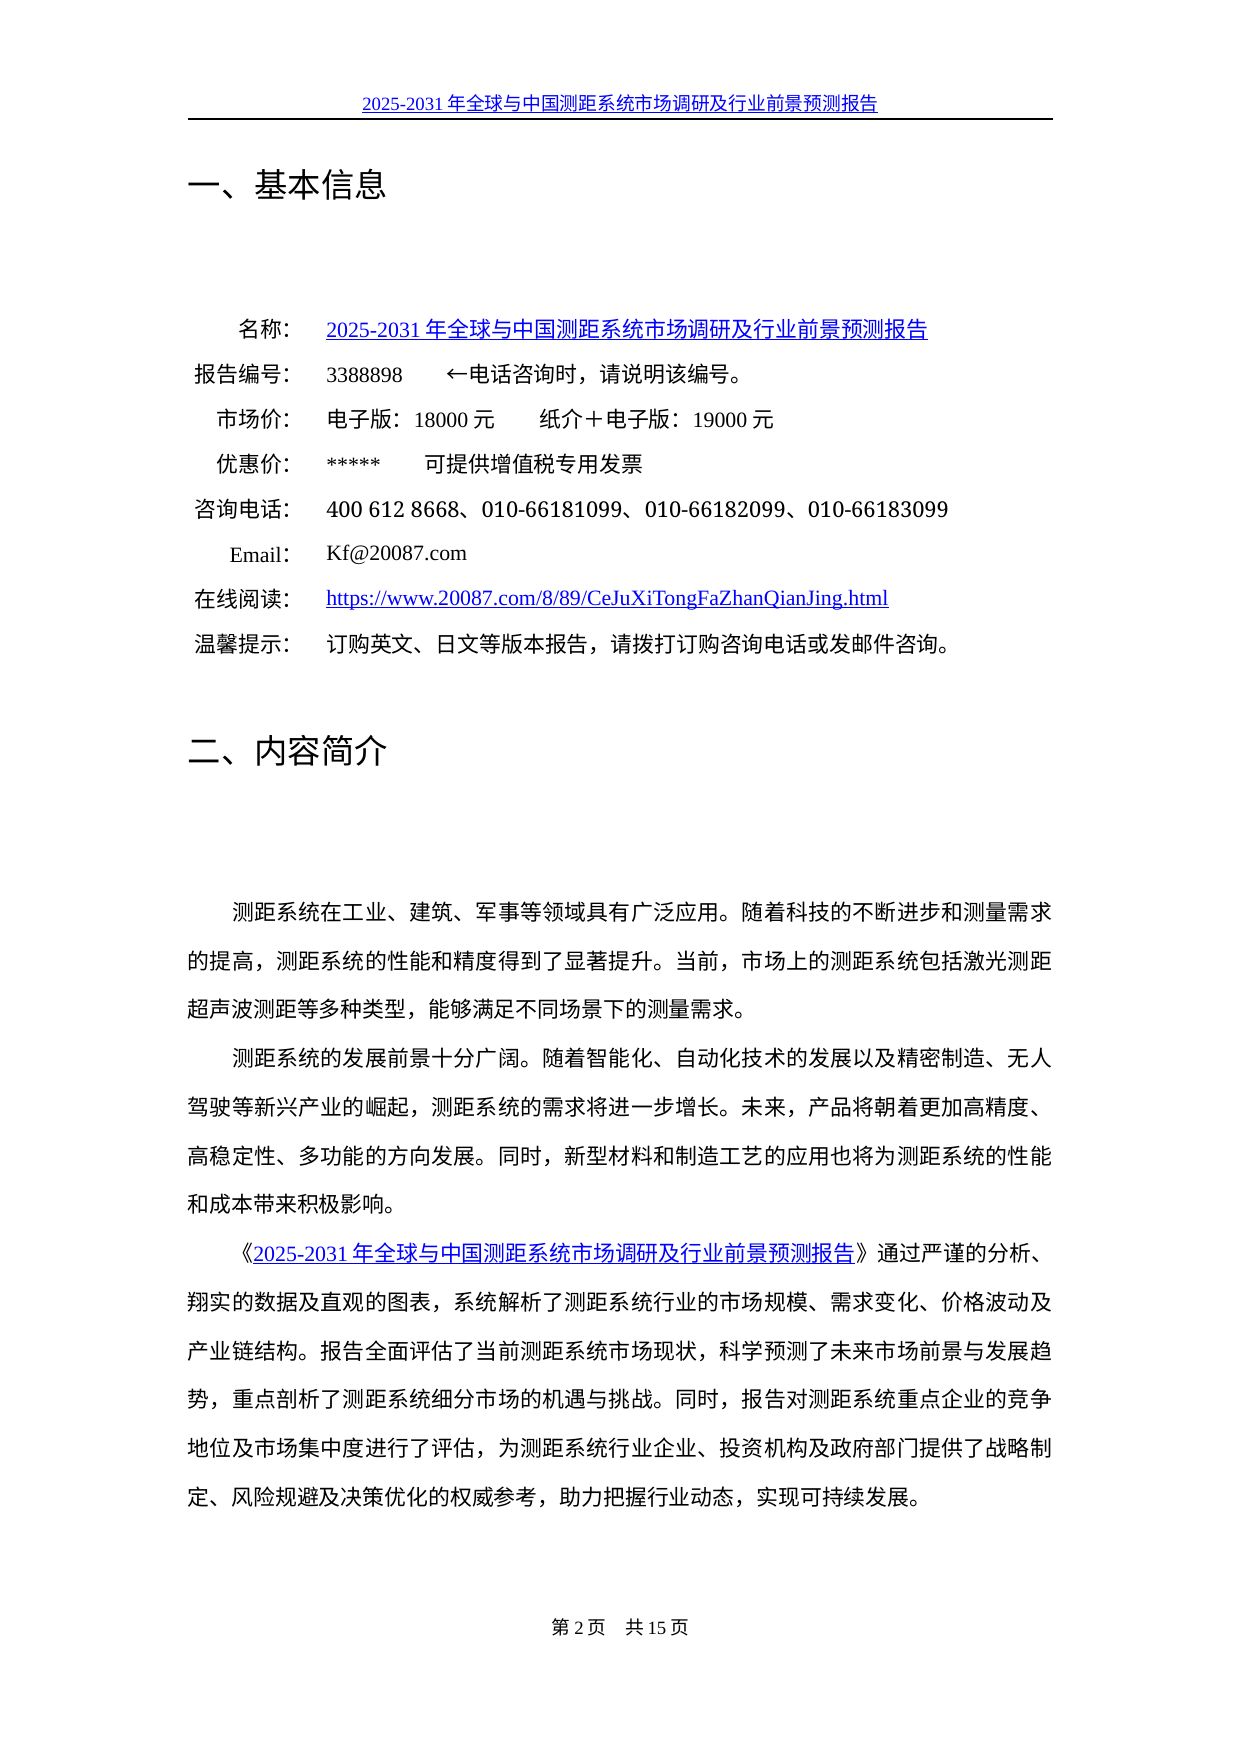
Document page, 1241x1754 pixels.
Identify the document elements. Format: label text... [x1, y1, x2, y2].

table_cell 优惠价： [167, 447, 315, 492]
table_cell 3388898 ←电话咨询时，请说明该编号。 [315, 357, 1073, 402]
table_header 2025-2031年全球与中国测距系统市场调研及行业前景预测报告 [315, 312, 1073, 357]
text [187, 894, 1053, 1512]
title 二、内容简介 [187, 717, 1053, 782]
table_cell 订购英文、日文等版本报告，请拨打订购咨询电话或发邮件咨询。 [315, 627, 1073, 672]
title 一、基本信息 [187, 150, 1053, 215]
table_cell ***** 可提供增值税专用发票 [315, 447, 1073, 492]
table_cell 电子版：18000 元 纸介＋电子版：19000 元 [315, 402, 1073, 447]
table_cell 400 612 8668、010-66181099、010-66182099、010-66183099 [315, 492, 1073, 537]
table_cell 市场价： [167, 402, 315, 447]
table_cell [315, 582, 1073, 627]
table_cell Kf@20087.com [315, 537, 1073, 582]
table_cell 在线阅读： [167, 582, 315, 627]
table_cell Email： [167, 537, 315, 582]
table_cell 咨询电话： [167, 492, 315, 537]
table_cell 报告编号： [167, 357, 315, 402]
table_header 名称： [167, 312, 315, 357]
table_cell 温馨提示： [167, 627, 315, 672]
